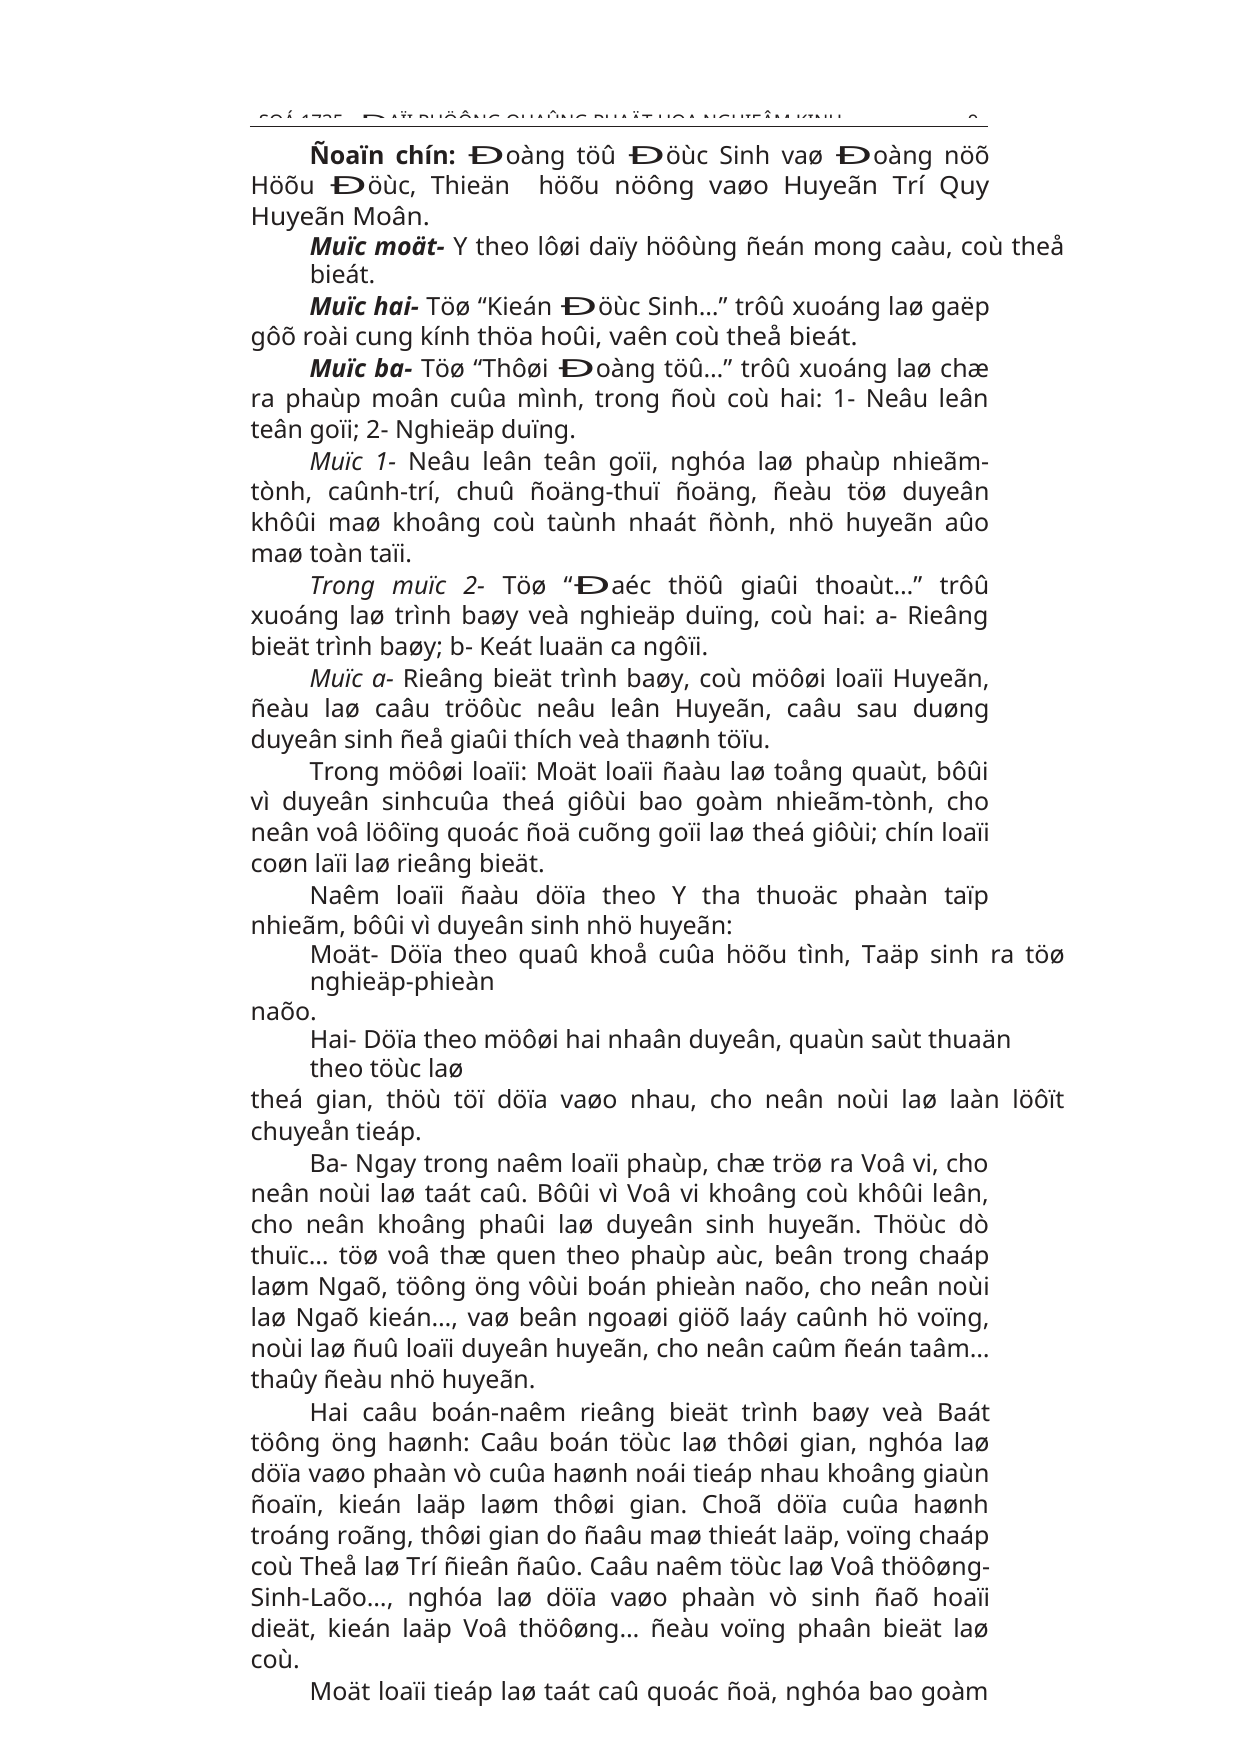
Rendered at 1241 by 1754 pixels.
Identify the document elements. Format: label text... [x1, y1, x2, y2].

text theá gian, thöù töï döïa vaøo nhau, cho neân noùi laø laàn löôït chuyeån tieáp. [250, 1083, 1065, 1147]
text Ba- Ngay trong naêm loaïi phaùp, chæ tröø ra Voâ vi, cho neân noùi laø taát caû. Bôûi vì Voâ vi khoâng coù khôûi leân, cho neân khoâng phaûi laø duyeân sinh huyeãn. Thöùc dò thuïc… töø voâ thæ quen theo phaùp aùc, beân trong chaáp laøm Ngaõ, töông öng vôùi boán phieàn naõo, cho neân noùi laø Ngaõ kieán…, vaø beân ngoaøi giöõ laáy caûnh hö voïng, noùi laø ñuû loaïi duyeân huyeãn, cho neân caûm ñeán taâm… thaûy ñeàu nhö huyeãn. [250, 1148, 990, 1396]
text naõo. [250, 995, 1065, 1026]
text Muïc ba- Töø “Thôøi Ðoàng töû…” trôû xuoáng laø chæ ra phaùp moân cuûa mình, trong ñoù coù hai: 1- Neâu leân teân goïi; 2- Nghieäp duïng. [250, 353, 990, 446]
text Naêm loaïi ñaàu döïa theo Y tha thuoäc phaàn taïp nhieãm, bôûi vì duyeân sinh nhö huyeãn: [250, 880, 990, 942]
text Muïc 1- Neâu leân teân goïi, nghóa laø phaùp nhieãm-tònh, caûnh-trí, chuû ñoäng-thuï ñoäng, ñeàu töø duyeân khôûi maø khoâng coù taùnh nhaát ñònh, nhö huyeãn aûo maø toàn taïi. [250, 446, 990, 570]
text Trong möôøi loaïi: Moät loaïi ñaàu laø toång quaùt, bôûi vì duyeân sinhcuûa theá giôùi bao goàm nhieãm-tònh, cho neân voâ löôïng quoác ñoä cuõng goïi laø theá giôùi; chín loaïi coøn laïi laø rieâng bieät. [250, 756, 990, 880]
text Trong muïc 2- Töø “Ðaéc thöû giaûi thoaùt…” trôû xuoáng laø trình baøy veà nghieäp duïng, coù hai: a- Rieâng bieät trình baøy; b- Keát luaän ca ngôïi. [250, 570, 990, 663]
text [250, 1676, 990, 1706]
text Muïc hai- Töø “Kieán Ðöùc Sinh…” trôû xuoáng laø gaëp gôõ roài cung kính thöa hoûi, vaên coù theå bieát. [250, 291, 990, 353]
text Moät- Döïa theo quaû khoå cuûa höõu tình, Taäp sinh ra töø nghieäp-phieàn [309, 942, 1065, 995]
text Muïc moät- Y theo lôøi daïy höôùng ñeán mong caàu, coù theå bieát. [309, 232, 1065, 289]
text Hai caâu boán-naêm rieâng bieät trình baøy veà Baát töông öng haønh: Caâu boán töùc laø thôøi gian, nghóa laø döïa vaøo phaàn vò cuûa haønh noái tieáp nhau khoâng giaùn ñoaïn, kieán laäp laøm thôøi gian. Choã döïa cuûa haønh troáng roãng, thôøi gian do ñaâu maø thieát laäp, voïng chaáp coù Theå laø Trí ñieân ñaûo. Caâu naêm töùc laø Voâ thöôøng-Sinh-Laõo…, nghóa laø döïa vaøo phaàn vò sinh ñaõ hoaïi dieät, kieán laäp Voâ thöôøng… ñeàu voïng phaân bieät laø coù. [250, 1396, 990, 1676]
text Ñoaïn chín: Ðoàng töû Ðöùc Sinh vaø Ðoàng nöõ Höõu Ðöùc, Thieän höõu nöông vaøo Huyeãn Trí Quy Huyeãn Moân. [250, 139, 990, 232]
text Muïc a- Rieâng bieät trình baøy, coù möôøi loaïi Huyeãn, ñeàu laø caâu tröôùc neâu leân Huyeãn, caâu sau duøng duyeân sinh ñeå giaûi thích veà thaønh töïu. [250, 663, 990, 756]
text Hai- Döïa theo möôøi hai nhaân duyeân, quaùn saùt thuaän theo töùc laø [309, 1026, 1065, 1083]
